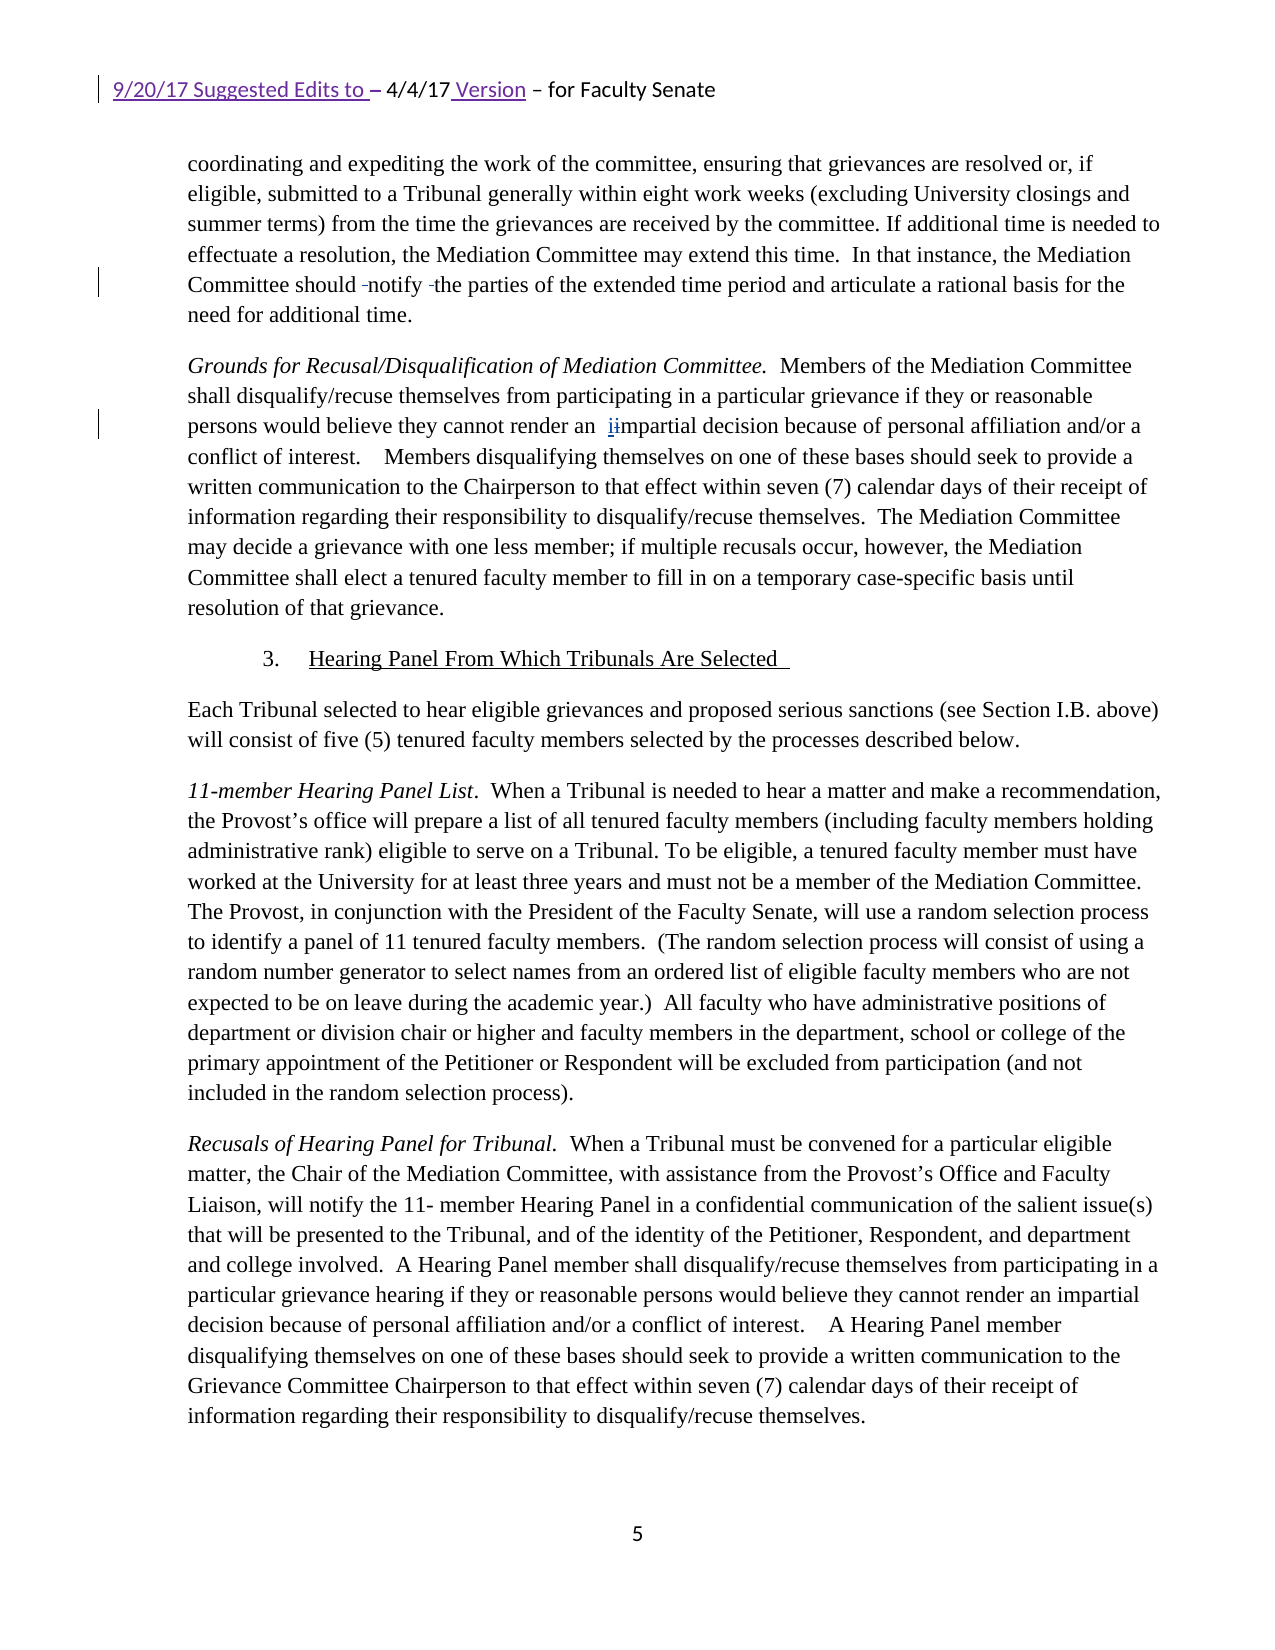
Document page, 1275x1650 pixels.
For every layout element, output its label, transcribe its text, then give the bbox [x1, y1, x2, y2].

text 11-member Hearing Panel List. When a Tribunal is needed to hear a matter and make a recommendation, the Provost’s office will prepare a list of all tenured faculty members (including faculty members holding administrative rank) eligible to serve on a Tribunal. To be eligible, a tenured faculty member must have worked at the University for at least three years and must not be a member of the Mediation Committee. The Provost, in conjunction with the President of the Faculty Senate, will use a random selection process to identify a panel of 11 tenured faculty members. (The random selection process will consist of using a random number generator to select names from an ordered list of eligible faculty members who are not expected to be on leave during the academic year.) All faculty who have administrative positions of department or division chair or higher and faculty members in the department, school or college of the primary appointment of the Petitioner or Respondent will be excluded from participation (and not included in the random selection process). [187, 777, 1162, 1106]
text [187, 150, 1162, 327]
text Recusals of Hearing Panel for Tribunal. When a Tribunal must be convened for a particular eligible matter, the Chair of the Mediation Committee, with assistance from the Provost’s Office and Faculty Liaison, will notify the 11- member Hearing Panel in a confidential communication of the salient issue(s) that will be presented to the Tribunal, and of the identity of the Petitioner, Respondent, and department and college involved. A Hearing Panel member shall disqualify/recuse themselves from participating in a particular grievance hearing if they or reasonable persons would believe they cannot render an impartial decision because of personal affiliation and/or a conflict of interest. A Hearing Panel member disqualifying themselves on one of these bases should seek to provide a written communication to the Grievance Committee Chairperson to that effect within seven (7) calendar days of their receipt of information regarding their responsibility to disqualify/recuse themselves. [187, 1130, 1162, 1428]
text 3. Hearing Panel From Which Tribunals Are Selected [262, 645, 1162, 671]
text Each Tribunal selected to hear eligible grievances and proposed serious sanctions (see Section I.B. above) will consist of five (5) tenured faculty members selected by the processes described below. [187, 696, 1162, 752]
text Grounds for Recusal/Disqualification of Mediation Committee. Members of the Mediation Committee shall disqualify/recuse themselves from participating in a particular grievance if they or reasonable persons would believe they cannot render an mpartial decision because of personal affiliation and/or a conflict of interest. Members disqualifying themselves on one of these bases should seek to provide a written communication to the Chairperson to that effect within seven (7) calendar days of their receipt of information regarding their responsibility to disqualify/recuse themselves. The Mediation Committee may decide a grievance with one less member; if multiple recusals occur, however, the Mediation Committee shall elect a tenured faculty member to fill in on a temporary case-specific basis until resolution of that grievance. [187, 352, 1162, 620]
